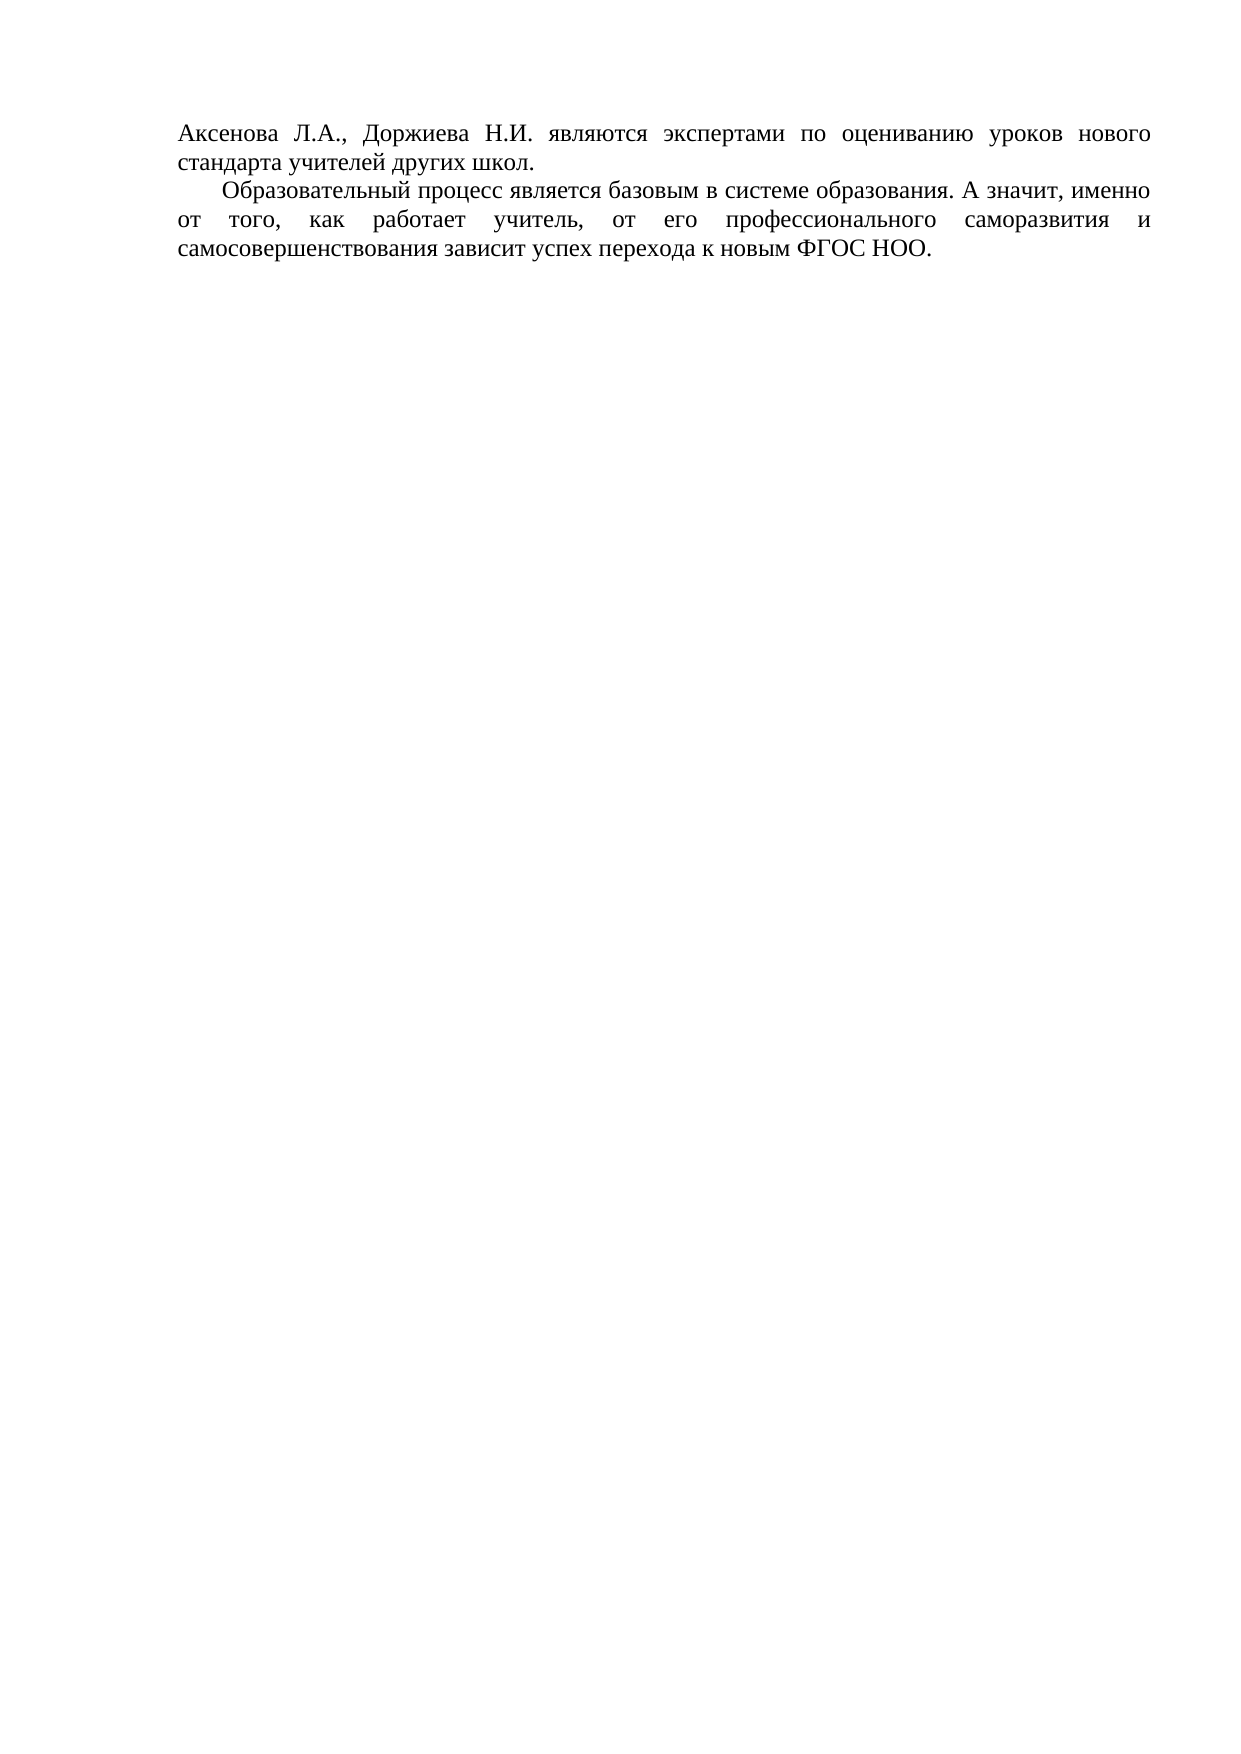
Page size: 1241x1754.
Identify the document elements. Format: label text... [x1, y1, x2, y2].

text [177, 118, 1152, 176]
text Образовательный процесс является базовым в системе образования. А значит, именно от того, как работает учитель, от его профессионального саморазвития и самосовершенствования зависит успех перехода к новым ФГОС НОО. [177, 176, 1152, 262]
